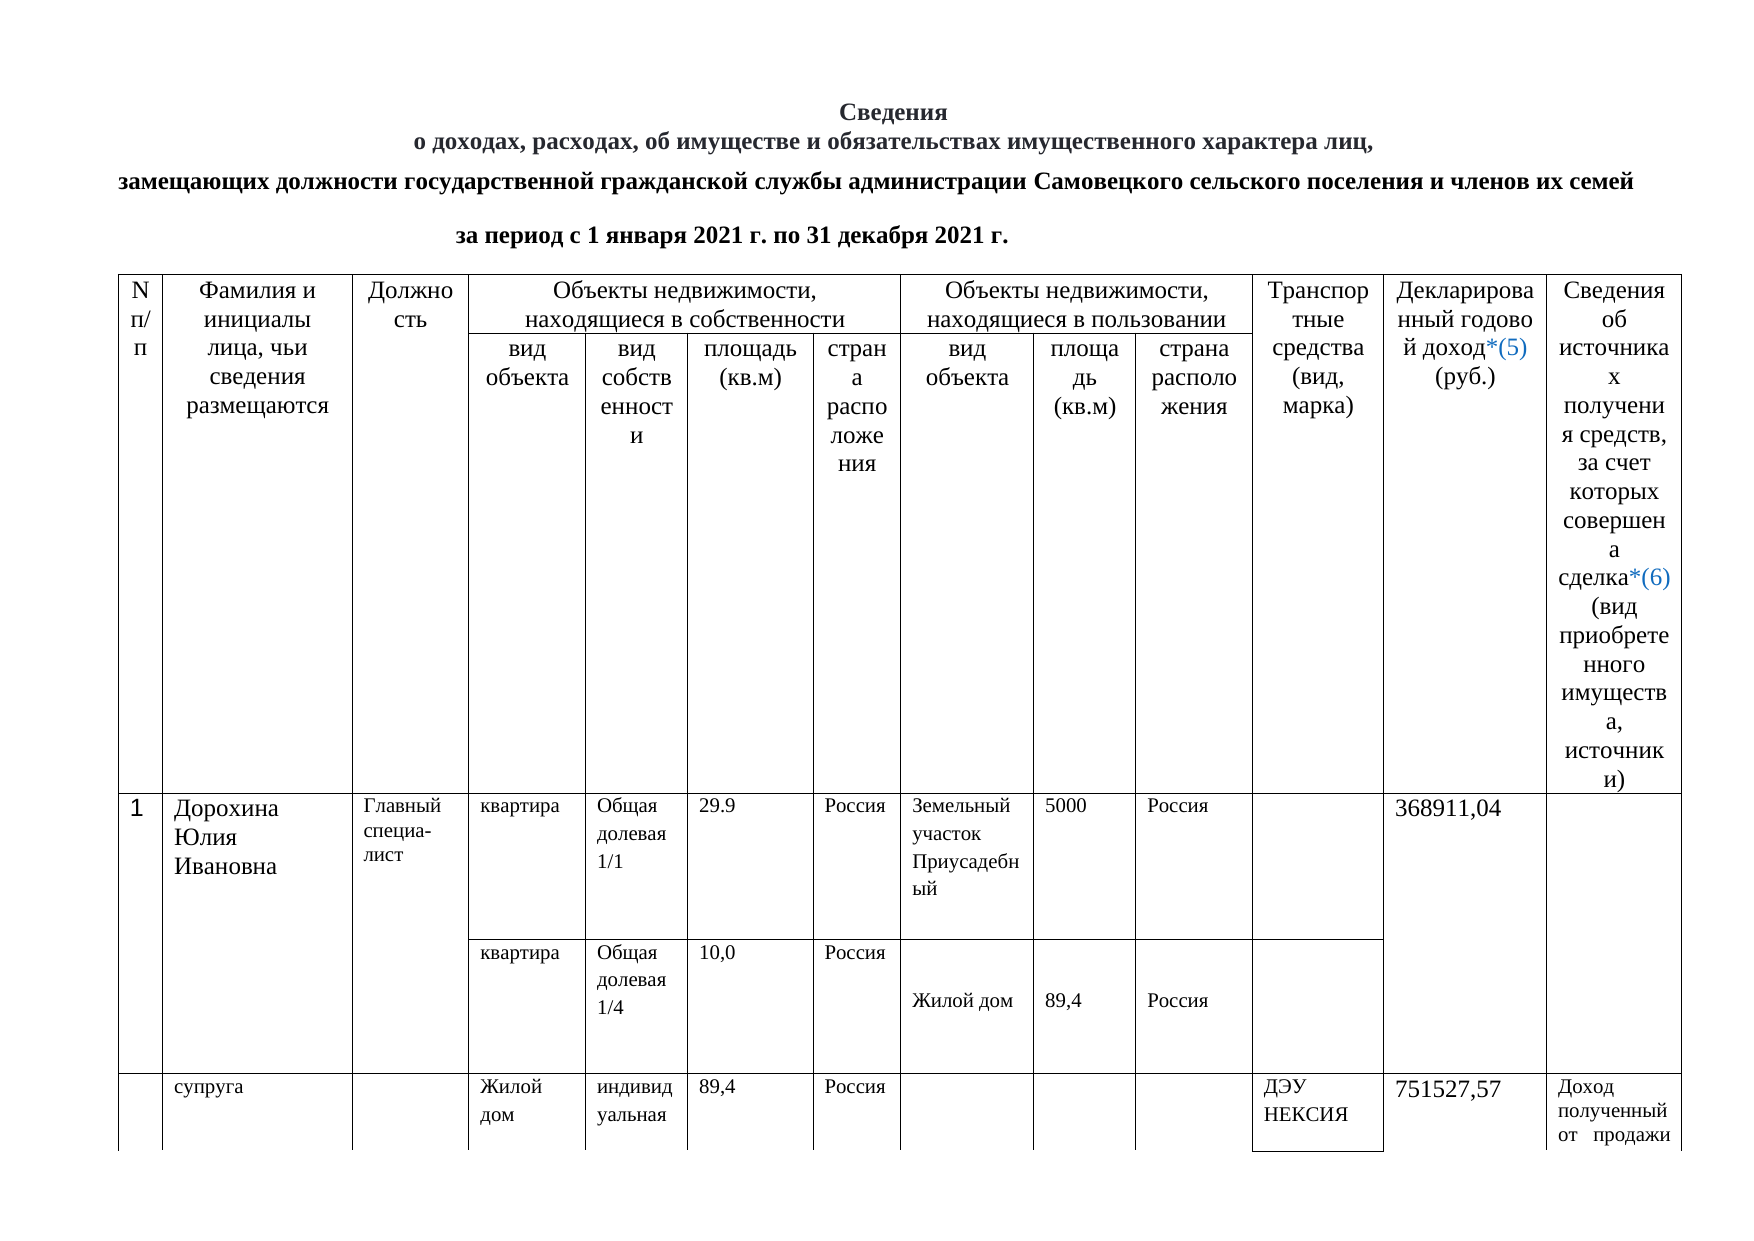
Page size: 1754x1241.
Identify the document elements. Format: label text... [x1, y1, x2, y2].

table_cell 10,0 [688, 940, 813, 1073]
table_cell Дорохина Юлия Ивановна [163, 794, 352, 1073]
table_header Транспортные средства (вид, марка) [1253, 275, 1383, 792]
table_cell 89,4 [1034, 940, 1135, 1073]
table_cell Общая долевая 1/1 [586, 794, 687, 939]
table_cell 368911,04 [1384, 794, 1546, 1073]
table_cell 5000 [1034, 794, 1135, 939]
table_cell Россия [1136, 794, 1252, 939]
table_cell ДЭУ НЕКСИЯ 2010 г. [1253, 1074, 1383, 1151]
subtitle Сведения о доходах, расходах, об имуществе и обязательствах имущественного характера лиц, [118, 97, 1668, 155]
table_cell [1253, 940, 1383, 1073]
table_cell 751527,57 [1384, 1074, 1547, 1151]
table_cell Общая долевая 1/4 [586, 940, 687, 1073]
table_cell площадь (кв.м) [1034, 334, 1135, 792]
text за период с 1 января 2021 г. по 31 декабря 2021 г. [118, 220, 1668, 249]
table_cell 1 [119, 794, 162, 1073]
table_cell квартира [469, 940, 585, 1073]
text замещающих должности государственной гражданской службы администрации Самовецкого сельского поселения и членов их семей [118, 166, 1668, 195]
table_cell Россия [814, 940, 900, 1073]
table_cell [119, 1074, 163, 1151]
table_cell площадь (кв.м) [688, 334, 813, 792]
table_header N п/п [119, 275, 162, 792]
table_cell супруга [163, 1074, 352, 1151]
table_cell индивидуальная [586, 1074, 688, 1151]
table_cell квартира [469, 794, 585, 939]
table_cell страна расположения [1136, 334, 1252, 792]
table_header Объекты недвижимости, находящиеся в собственности [469, 275, 900, 332]
table_cell [1136, 1074, 1252, 1151]
table_cell Жилой дом [901, 940, 1033, 1073]
table_cell [901, 1074, 1034, 1151]
table_cell Главный специа- лист [353, 794, 468, 1073]
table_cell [1547, 1074, 1681, 1151]
table_cell вид объекта [901, 334, 1033, 792]
table_cell Россия [813, 1074, 901, 1151]
table_cell Жилой дом [469, 1074, 586, 1151]
table_cell Земельный участок Приусадебный [901, 794, 1033, 939]
table_cell вид собственности [586, 334, 687, 792]
table_cell Россия [814, 794, 900, 939]
table_cell [1547, 794, 1681, 1073]
table_cell вид объекта [469, 334, 585, 792]
table_cell [1034, 1074, 1136, 1151]
table_cell 89,4 [688, 1074, 813, 1151]
table_cell 29.9 [688, 794, 813, 939]
table_header Фамилия и инициалы лица, чьи сведения размещаются [163, 275, 352, 792]
table_cell [352, 1074, 469, 1151]
table_header Должность [353, 275, 468, 792]
table_header Сведения об источниках получения средств, за счет которых совершена сделка*(6) (вид приобретенного имущества, источники) [1547, 275, 1681, 792]
table_header Объекты недвижимости, находящиеся в пользовании [901, 275, 1252, 332]
table_cell страна расположения [814, 334, 900, 792]
table_cell Россия [1136, 940, 1252, 1073]
table_cell [1253, 794, 1383, 939]
table_header Декларированный годовой доход*(5) (руб.) [1384, 275, 1546, 792]
